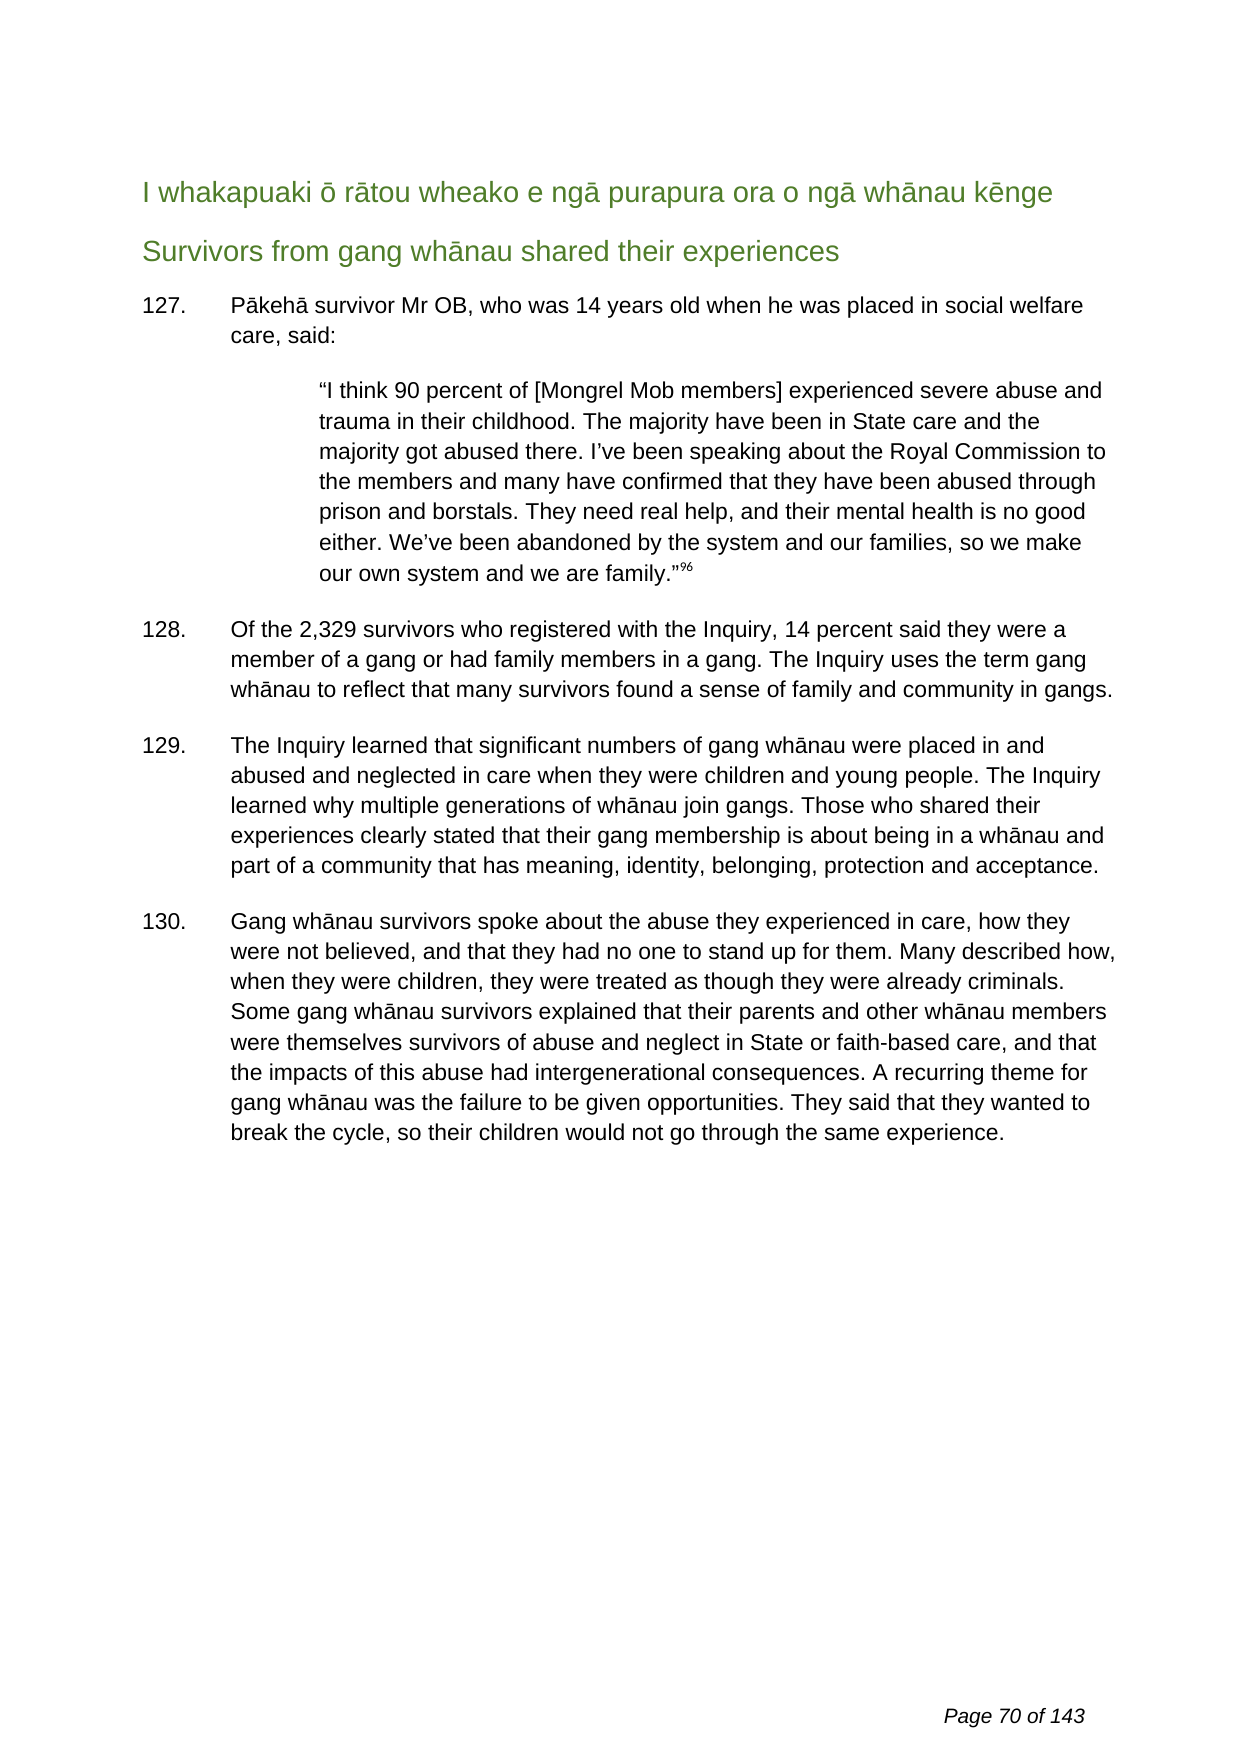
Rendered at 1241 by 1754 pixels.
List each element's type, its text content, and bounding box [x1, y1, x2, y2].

text “I think 90 percent of [Mongrel Mob members] experienced severe abuse and trauma in their childhood. The majority have been in State care and the majority got abused there. I’ve been speaking about the Royal Commission to the members and many have confirmed that they have been abused through prison and borstals. They need real help, and their mental health is no good either. We’ve been abandoned by the system and our families, so we make our own system and we are family.” [319, 377, 1116, 587]
text The Inquiry learned that significant numbers of gang whānau were placed in and abused and neglected in care when they were children and young people. The Inquiry learned why multiple generations of whānau join gangs. Those who shared their experiences clearly stated that their gang membership is about being in a whānau and part of a community that has meaning, identity, belonging, protection and acceptance. [142, 732, 1122, 879]
text Gang whānau survivors spoke about the abuse they experienced in care, how they were not believed, and that they had no one to stand up for them. Many described how, when they were children, they were treated as though they were already criminals. Some gang whānau survivors explained that their parents and other whānau members were themselves survivors of abuse and neglect in State or faith-based care, and that the impacts of this abuse had intergenerational consequences. A recurring theme for gang whānau was the failure to be given opportunities. They said that they wanted to break the cycle, so their children would not go through the same experience. [142, 908, 1122, 1145]
text Of the 2,329 survivors who registered with the Inquiry, 14 percent said they were a member of a gang or had family members in a gang. The Inquiry uses the term gang whānau to reflect that many survivors found a sense of family and community in gangs. [142, 616, 1122, 703]
subtitle Survivors from gang whānau shared their experiences [142, 233, 1122, 267]
subtitle I whakapuaki ō rātou wheako e ngā purapura ora o ngā whānau kēnge [142, 175, 1122, 208]
text Pākehā survivor Mr OB, who was 14 years old when he was placed in social welfare care, said: [142, 292, 1122, 349]
